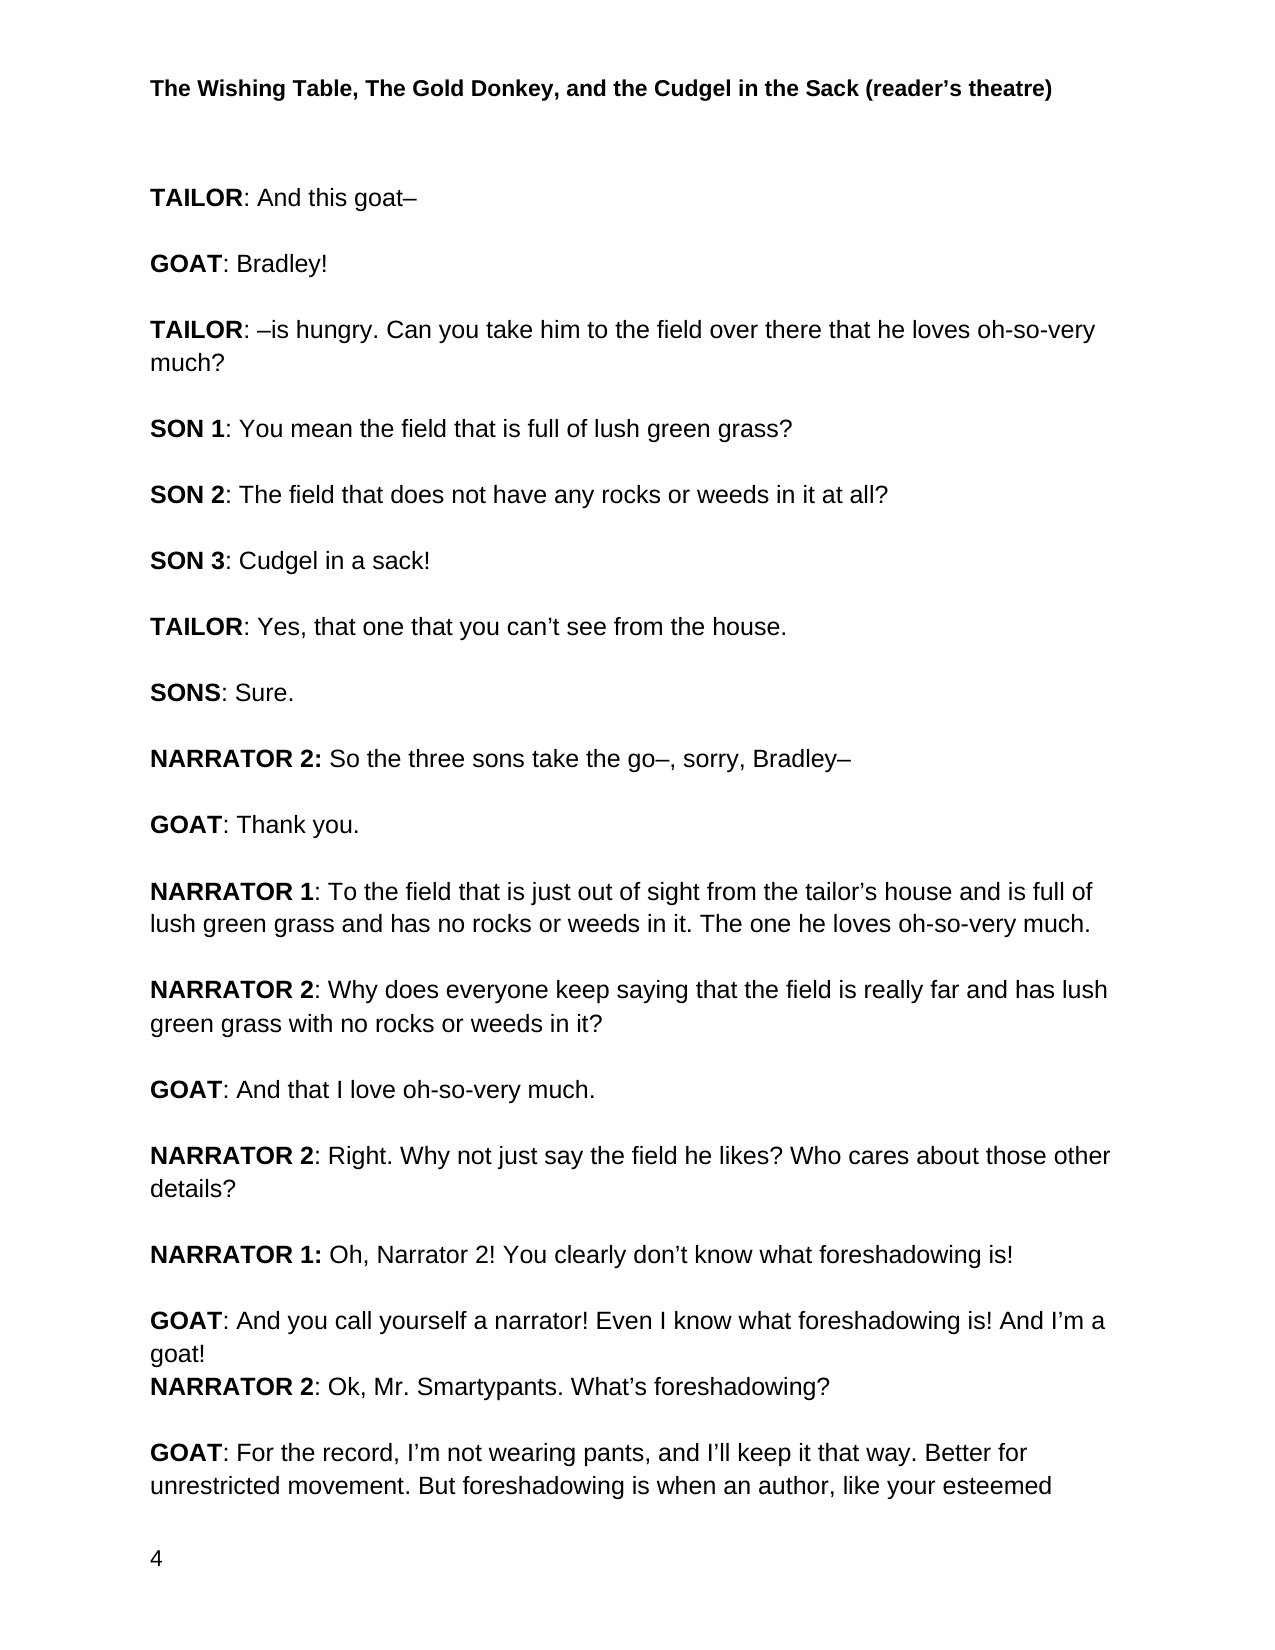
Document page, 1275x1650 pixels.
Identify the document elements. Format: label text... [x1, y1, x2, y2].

text SON 2: The field that does not have any rocks or weeds in it at all? [150, 480, 1125, 509]
text NARRATOR 2: Ok, Mr. Smartypants. What’s foreshadowing? [150, 1372, 1125, 1401]
text SON 1: You mean the field that is full of lush green grass? [150, 414, 1125, 443]
text SON 3: Cudgel in a sack! [150, 546, 1125, 575]
text GOAT: Bradley! [150, 249, 1125, 278]
text SONS: Sure. [150, 678, 1125, 707]
text NARRATOR 1: Oh, Narrator 2! You clearly don’t know what foreshadowing is! [150, 1240, 1125, 1268]
text GOAT: And you call yourself a narrator! Even I know what foreshadowing is! And I’m a goat! [150, 1306, 1125, 1367]
text TAILOR: And this goat– [150, 183, 1125, 212]
text GOAT: Thank you. [150, 810, 1125, 839]
text NARRATOR 1: To the field that is just out of sight from the tailor’s house and is full of lush green grass and has no rocks or weeds in it. The one he loves oh-so-very much. [150, 876, 1125, 938]
text TAILOR: –is hungry. Can you take him to the field over there that he loves oh-so-very much? [150, 315, 1125, 377]
text NARRATOR 2: Why does everyone keep saying that the field is really far and has lush green grass with no rocks or weeds in it? [150, 976, 1125, 1037]
text NARRATOR 2: Right. Why not just say the field he likes? Who cares about those other details? [150, 1141, 1125, 1202]
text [150, 1438, 1125, 1499]
text TAILOR: Yes, that one that you can’t see from the house. [150, 612, 1125, 641]
text NARRATOR 2: So the three sons take the go–, sorry, Bradley– [150, 744, 1125, 773]
text GOAT: And that I love oh-so-very much. [150, 1074, 1125, 1103]
